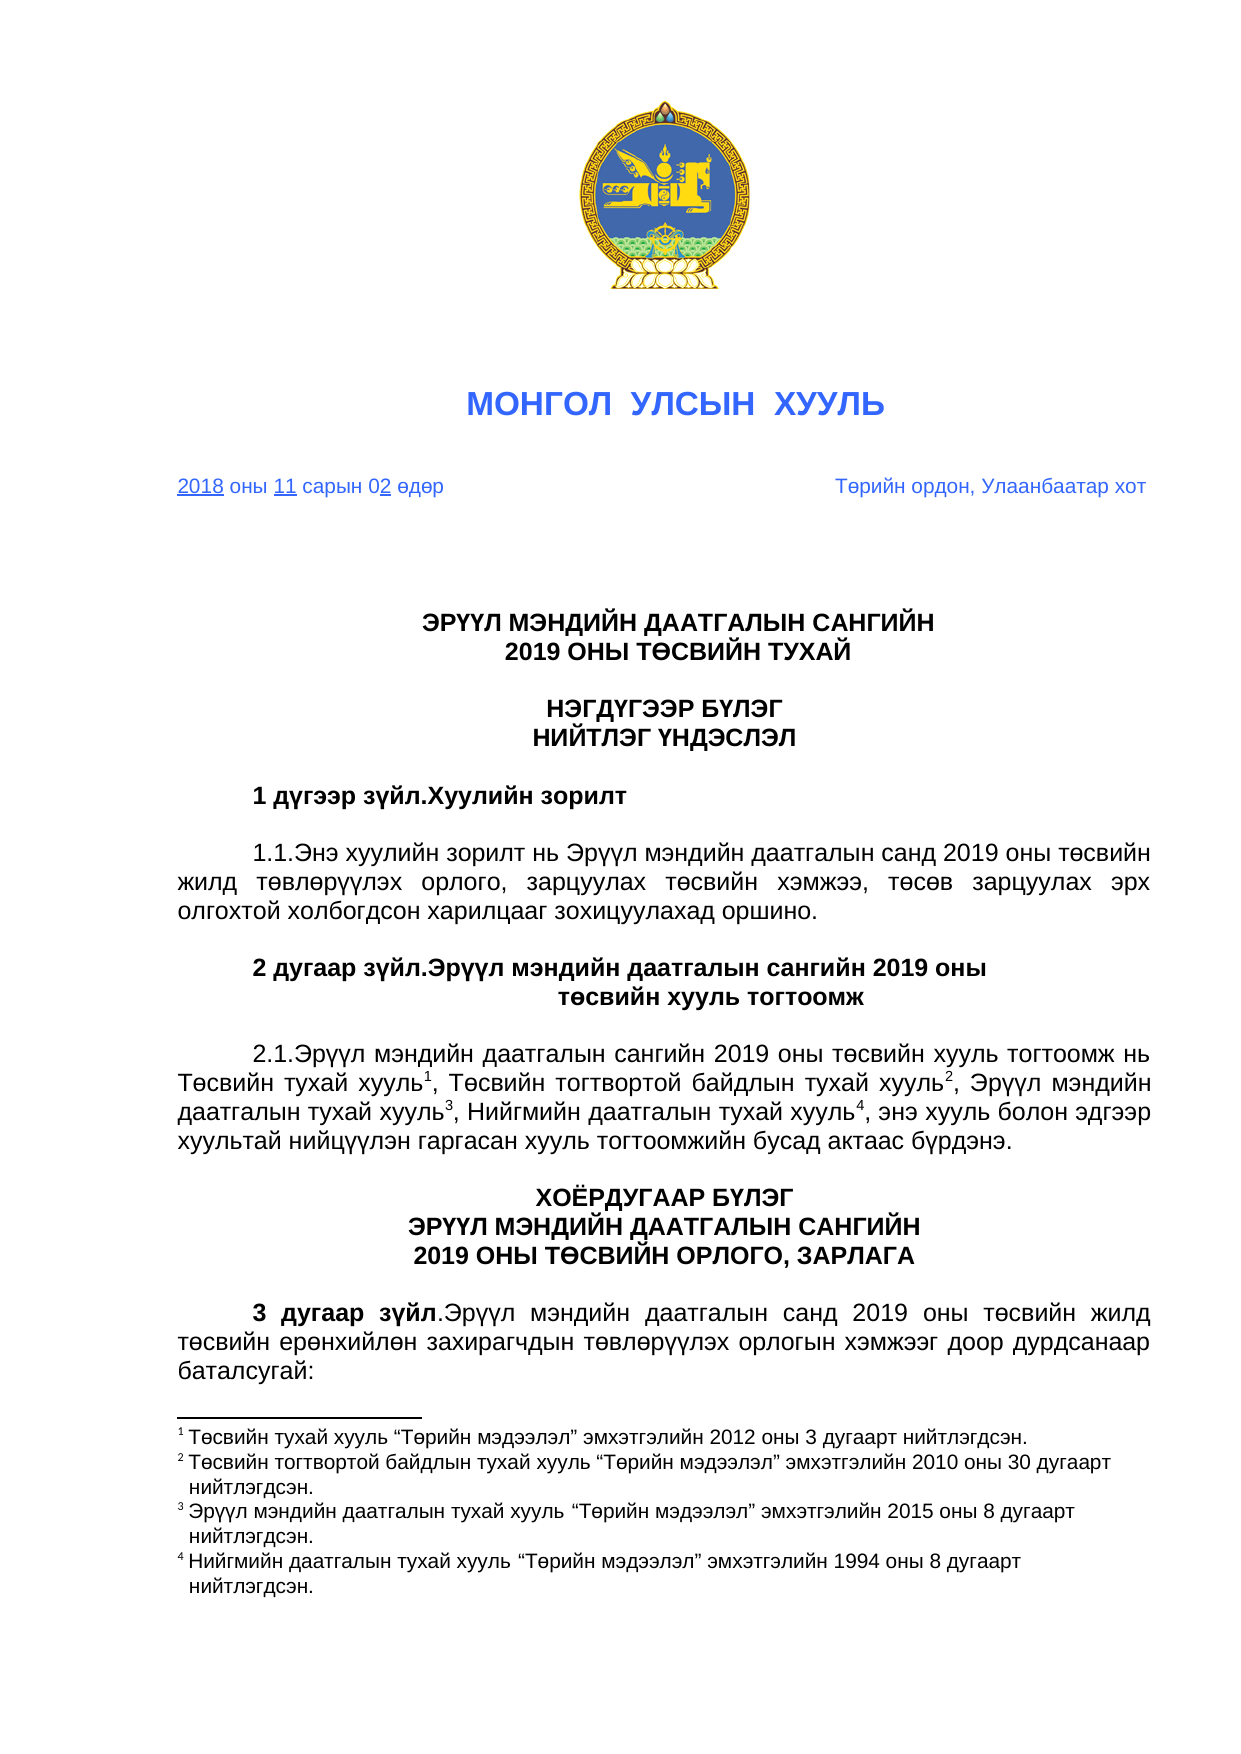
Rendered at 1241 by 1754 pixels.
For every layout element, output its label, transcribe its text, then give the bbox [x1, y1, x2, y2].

text НЭГДҮГЭЭР БҮЛЭГ [177, 694, 1152, 723]
list төсвийн хууль тогтоомж [440, 982, 1152, 1011]
text 3 дугаар зүйл.Эрүүл мэндийн даатгалын санд 2019 оны төсвийн жилд төсвийн ерөнхийлөн захирагчдын төвлөрүүлэх орлогын хэмжээг доор дурдсанаар баталсугай: [177, 1298, 1152, 1384]
text 2018 оны 11 сарын 02 өдөр Төрийн ордон, Улаанбаатар хот [177, 473, 1152, 497]
text 2.1.Эрүүл мэндийн даатгалын сангийн 2019 оны төсвийн хууль тогтоомж нь Төсвийн тухай хууль, Төсвийн тогтвортой байдлын тухай хууль, Эрүүл мэндийн даатгалын тухай хууль, Нийгмийн даатгалын тухай хууль, энэ хууль болон эдгээр хуультай нийцүүлэн гаргасан хууль тогтоомжийн бусад актаас бүрдэнэ. [177, 1039, 1152, 1154]
text 2 дугаар зүйл.Эрүүл мэндийн даатгалын сангийн 2019 оны [177, 953, 1152, 982]
picture [579, 100, 750, 289]
text ХОЁРДУГААР БҮЛЭГ [177, 1183, 1152, 1212]
title МОНГОЛ УЛСЫН ХУУЛЬ [162, 384, 1189, 422]
text НИЙТЛЭГ ҮНДЭСЛЭЛ [177, 723, 1152, 752]
text ЭРҮҮЛ МЭНДИЙН ДААТГАЛЫН САНГИЙН [177, 1212, 1152, 1241]
list 1.1.Энэ хуулийн зорилт нь Эрүүл мэндийн даатгалын санд 2019 оны төсвийн жилд төвлөрүүлэх орлого, зарцуулах төсвийн хэмжээ, төсөв зарцуулах эрх олгохтой холбогдсон харилцааг зохицуулахад оршино. [177, 838, 1152, 924]
text 2019 ОНЫ ТӨСВИЙН ОРЛОГО, ЗАРЛАГА [177, 1241, 1152, 1269]
text ЭРҮҮЛ МЭНДИЙН ДААТГАЛЫН САНГИЙН [177, 608, 1152, 637]
text 1 дүгээр зүйл.Хуулийн зорилт [177, 781, 1152, 809]
text 2019 ОНЫ ТӨСВИЙН ТУХАЙ [177, 637, 1152, 666]
